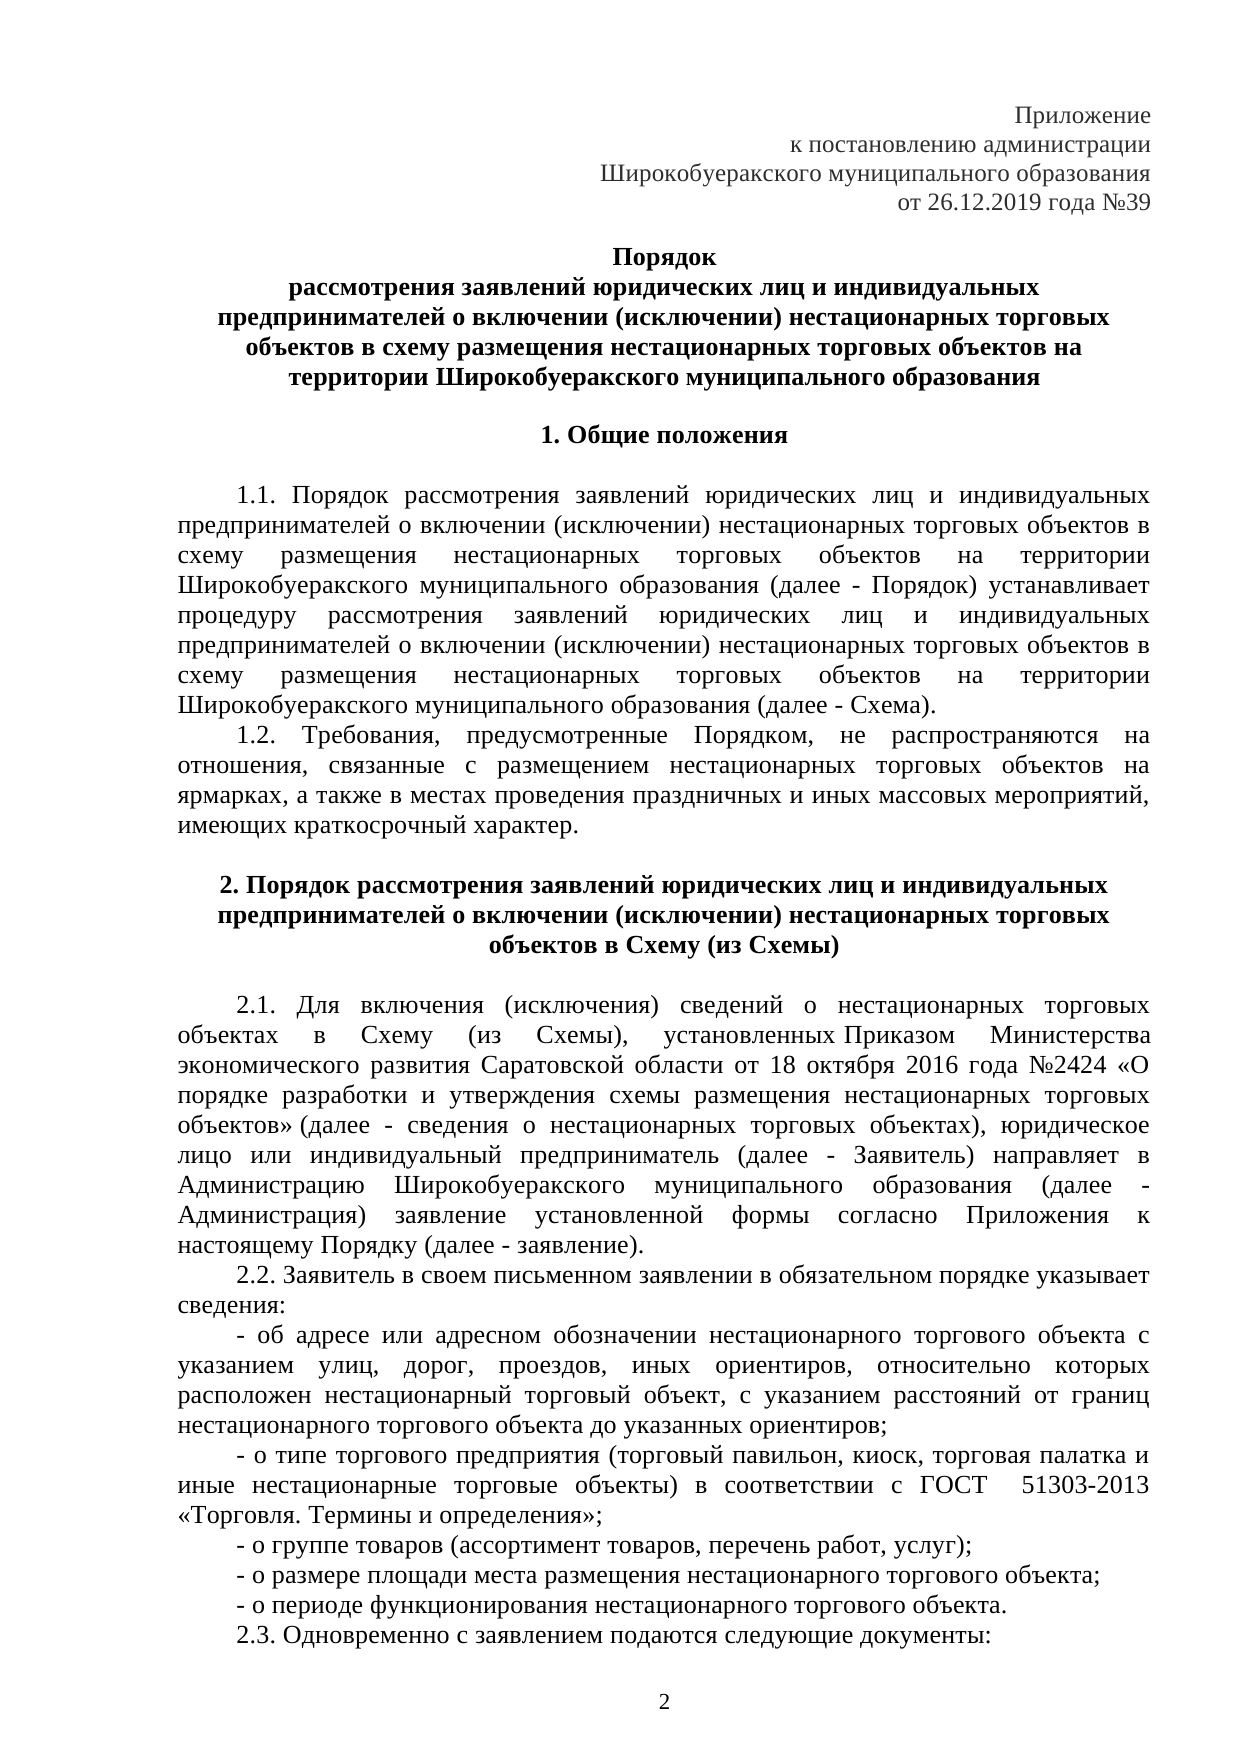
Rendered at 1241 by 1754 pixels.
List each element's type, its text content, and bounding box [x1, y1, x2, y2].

text - о группе товаров (ассортимент товаров, перечень работ, услуг); [177, 1529, 1152, 1559]
text Приложение к постановлению администрации Широкобуеракского муниципального образования от 26.12.2019 года №39 [177, 100, 1152, 215]
text - об адресе или адресном обозначении нестационарного торгового объекта с указанием улиц, дорог, проездов, иных ориентиров, относительно которых расположен нестационарный торговый объект, с указанием расстояний от границ нестационарного торгового объекта до указанных ориентиров; [177, 1319, 1152, 1439]
text 2.2. Заявитель в своем письменном заявлении в обязательном порядке указывает сведения: [177, 1259, 1152, 1319]
text 1.1. Порядок рассмотрения заявлений юридических лиц и индивидуальных предпринимателей о включении (исключении) нестационарных торговых объектов в схему размещения нестационарных торговых объектов на территории Широкобуеракского муниципального образования (далее - Порядок) устанавливает процедуру рассмотрения заявлений юридических лиц и индивидуальных предпринимателей о включении (исключении) нестационарных торговых объектов в схему размещения нестационарных торговых объектов на территории Широкобуеракского муниципального образования (далее - Схема). [177, 479, 1152, 719]
text рассмотрения заявлений юридических лиц и индивидуальных предпринимателей о включении (исключении) нестационарных торговых объектов в схему размещения нестационарных торговых объектов на территории Широкобуеракского муниципального образования [177, 271, 1152, 419]
text 2.1. Для включения (исключения) сведений о нестационарных торговых объектах в Схему (из Схемы), установленных Приказом Министерства экономического развития Саратовской области от 18 октября 2016 года №2424 «О порядке разработки и утверждения схемы размещения нестационарных торговых объектов» (далее - сведения о нестационарных торговых объектах), юридическое лицо или индивидуальный предприниматель (далее - Заявитель) направляет в Администрацию Широкобуеракского муниципального образования (далее - Администрация) заявление установленной формы согласно Приложения к настоящему Порядку (далее - заявление). [177, 989, 1152, 1259]
text 1.2. Требования, предусмотренные Порядком, не распространяются на отношения, связанные с размещением нестационарных торговых объектов на ярмарках, а также в местах проведения праздничных и иных массовых мероприятий, имеющих краткосрочный характер. [177, 719, 1152, 839]
text - о размере площади места размещения нестационарного торгового объекта; [177, 1559, 1152, 1589]
text Порядок [177, 241, 1152, 271]
text 2.3. Одновременно с заявлением подаются следующие документы: [177, 1619, 1152, 1649]
text - о типе торгового предприятия (торговый павильон, киоск, торговая палатка и иные нестационарные торговые объекты) в соответствии с ГОСТ 51303-2013 «Торговля. Термины и определения»; [177, 1439, 1152, 1529]
text - о периоде функционирования нестационарного торгового объекта. [177, 1589, 1152, 1619]
text 1. Общие положения [177, 419, 1152, 449]
text 2. Порядок рассмотрения заявлений юридических лиц и индивидуальных предпринимателей о включении (исключении) нестационарных торговых объектов в Схему (из Схемы) [177, 869, 1152, 959]
